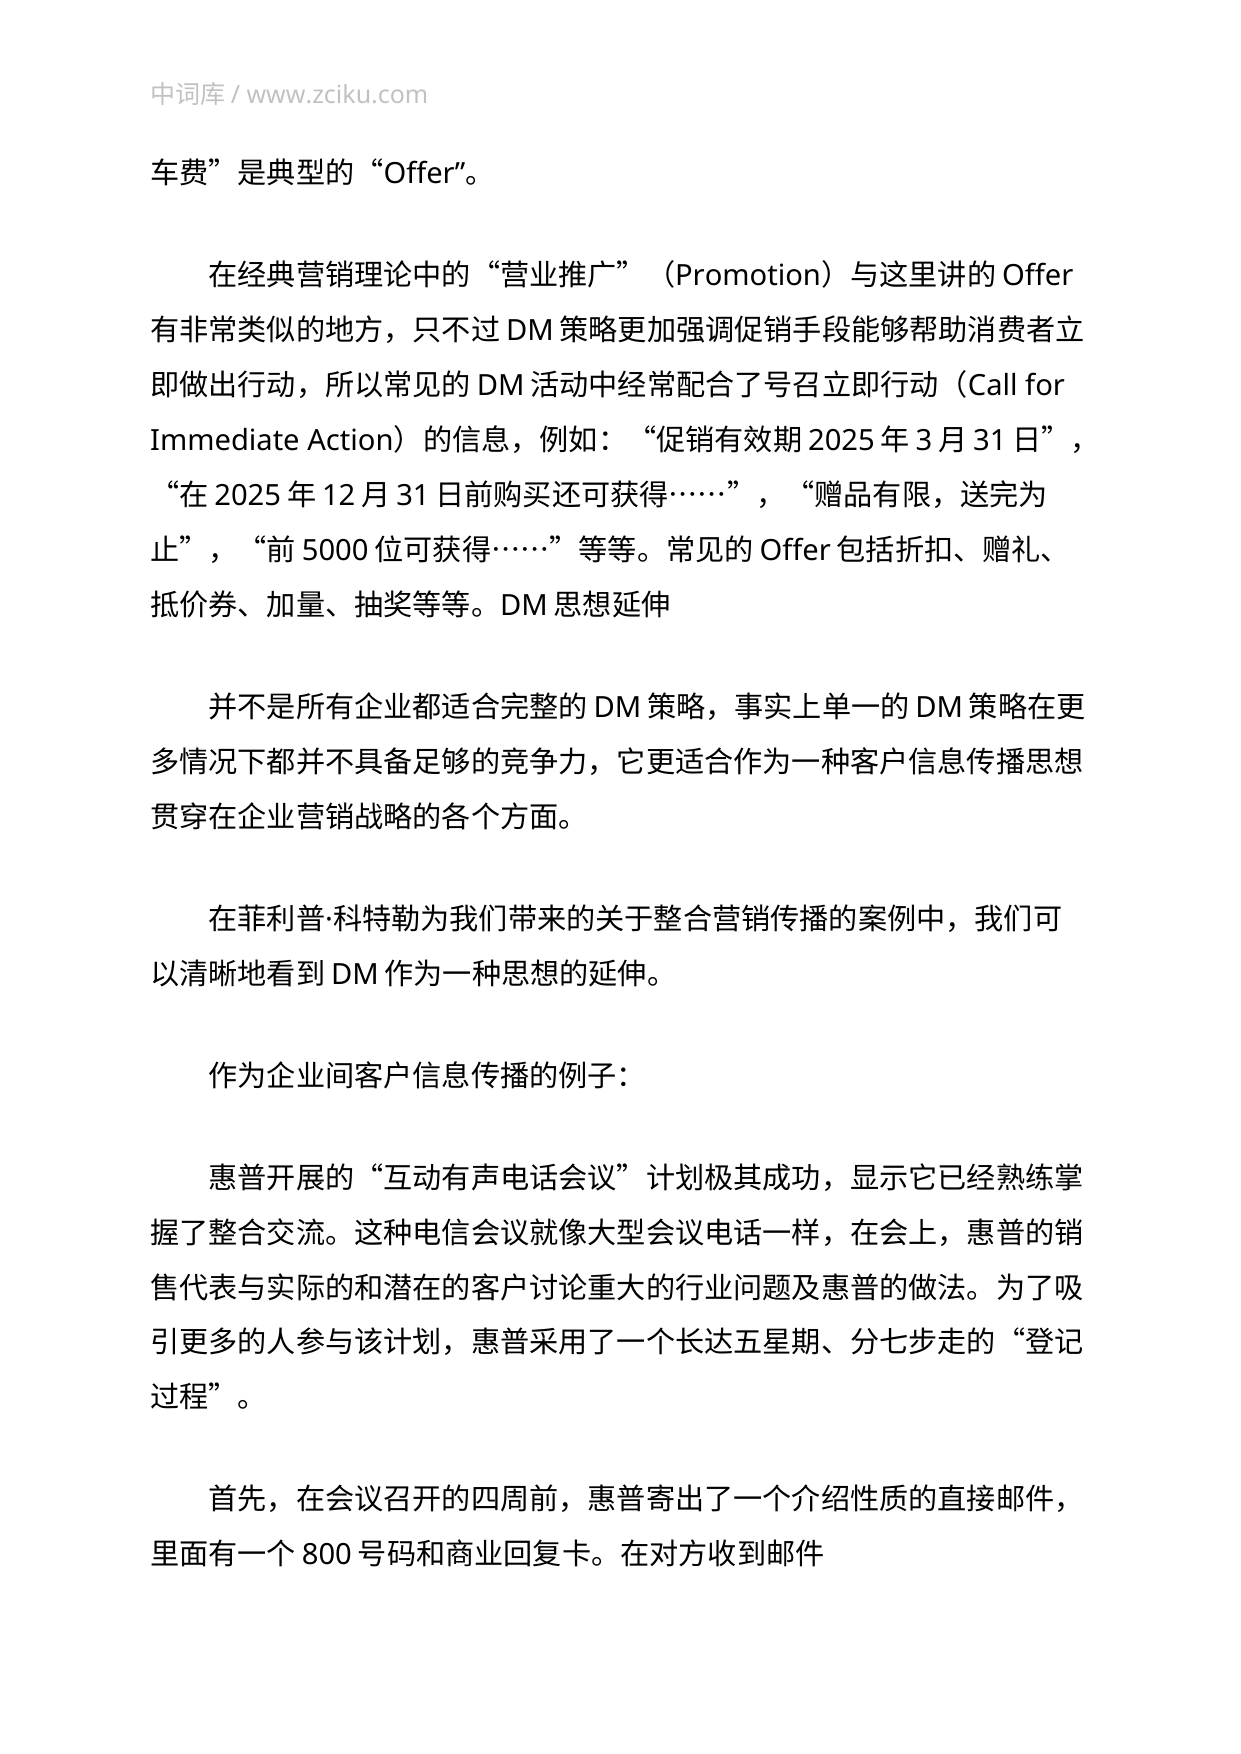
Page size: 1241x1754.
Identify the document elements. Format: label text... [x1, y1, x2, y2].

text 惠普开展的“互动有声电话会议”计划极其成功，显示它已经熟练掌握了整合交流。这种电信会议就像大型会议电话一样，在会上，惠普的销售代表与实际的和潜在的客户讨论重大的行业问题及惠普的做法。为了吸引更多的人参与该计划，惠普采用了一个长达五星期、分七步走的“登记过程”。 [150, 1154, 1090, 1416]
text 并不是所有企业都适合完整的DM策略，事实上单一的DM策略在更多情况下都并不具备足够的竞争力，它更适合作为一种客户信息传播思想贯穿在企业营销战略的各个方面。 [150, 684, 1090, 836]
text 在经典营销理论中的“营业推广”（Promotion）与这里讲的Offer有非常类似的地方，只不过DM策略更加强调促销手段能够帮助消费者立即做出行动，所以常见的DM活动中经常配合了号召立即行动（Call for Immediate Action）的信息，例如：“促销有效期2025年3月31日”，“在2025年12月31日前购买还可获得……”，“赠品有限，送完为止”，“前5000位可获得……”等等。常见的Offer包括折扣、赠礼、抵价券、加量、抽奖等等。DM思想延伸 [150, 252, 1090, 624]
text 作为企业间客户信息传播的例子： [150, 1053, 1090, 1095]
text 在菲利普·科特勒为我们带来的关于整合营销传播的案例中，我们可以清晰地看到DM作为一种思想的延伸。 [150, 896, 1090, 993]
text 首先，在会议召开的四周前，惠普寄出了一个介绍性质的直接邮件，里面有一个800号码和商业回复卡。在对方收到邮件 [150, 1476, 1090, 1573]
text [150, 150, 1090, 192]
